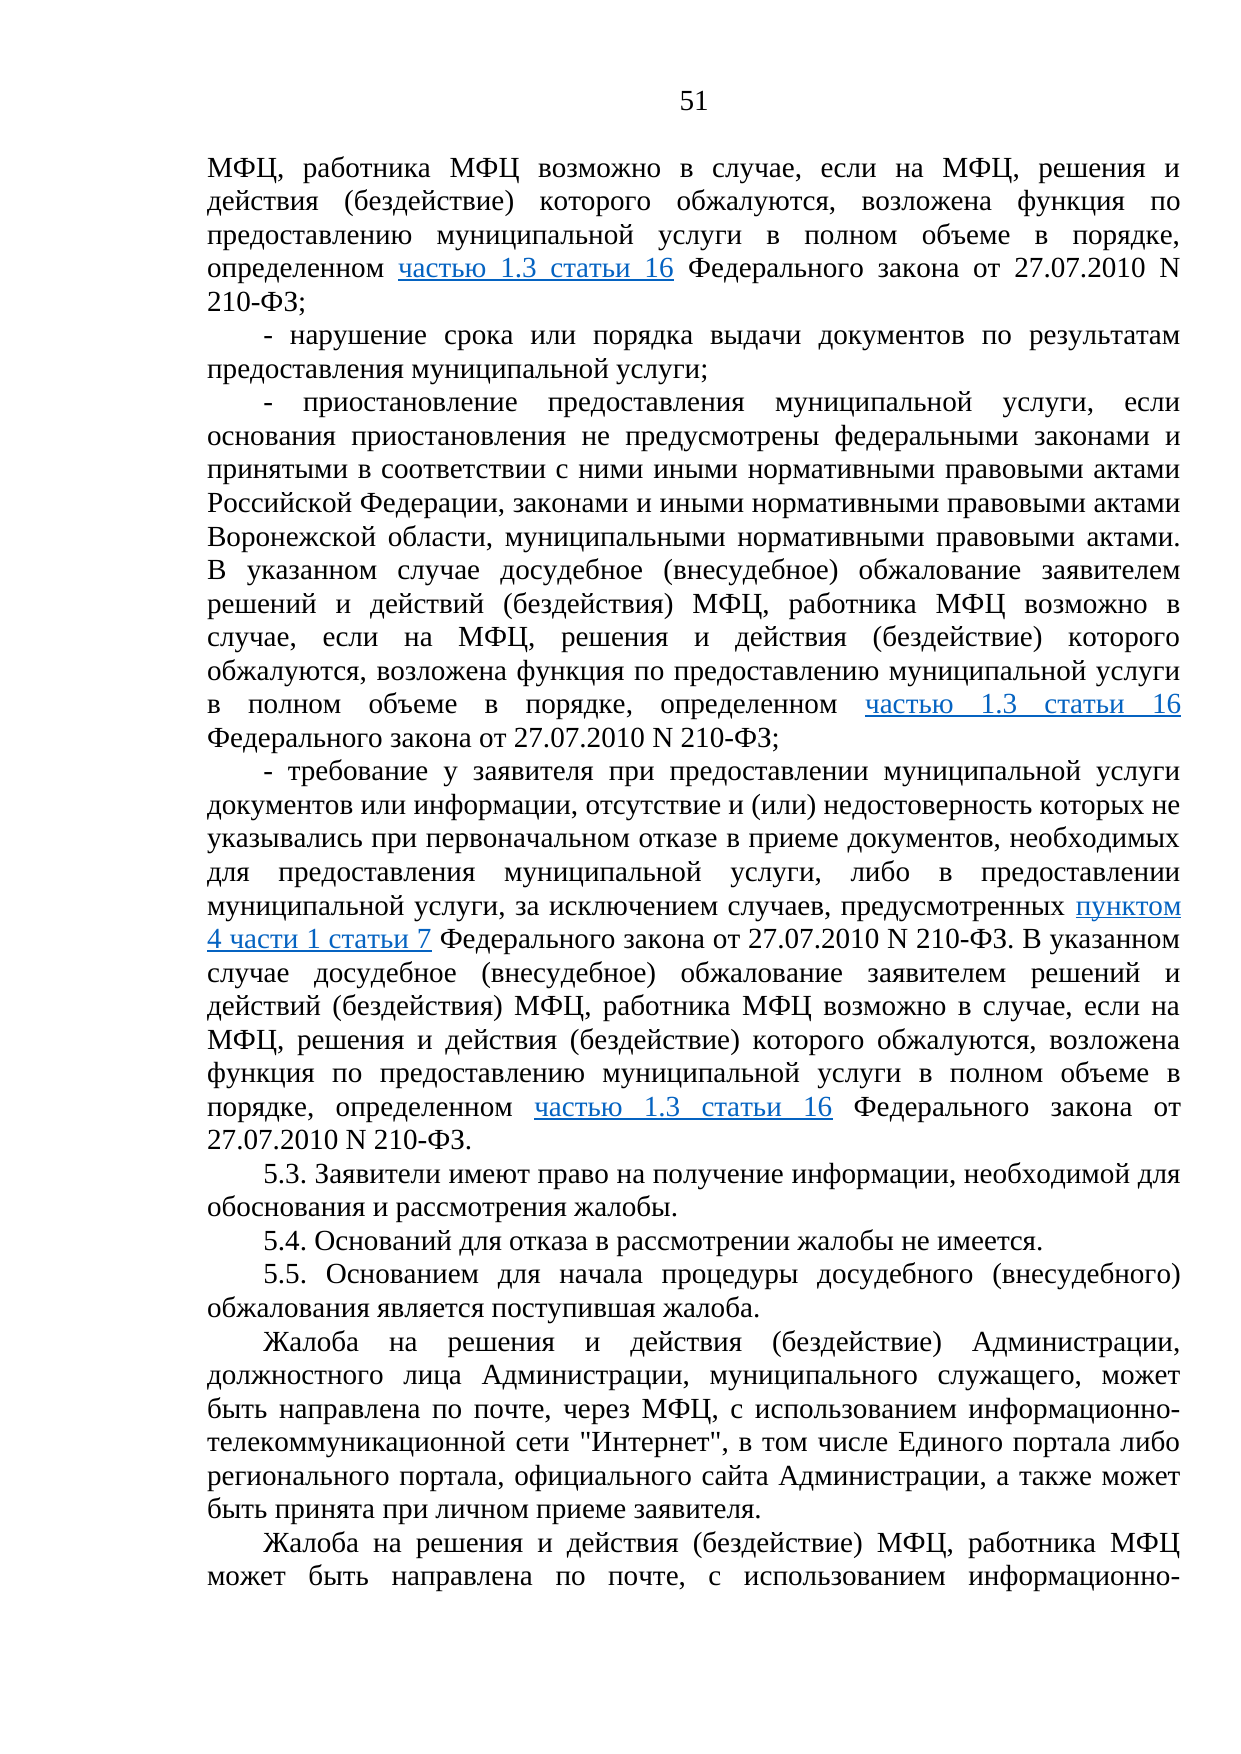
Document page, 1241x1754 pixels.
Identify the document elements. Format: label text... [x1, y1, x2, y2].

text 5.5. Основанием для начала процедуры досудебного (внесудебного) обжалования является поступившая жалоба. [207, 1257, 1181, 1324]
text 5.4. Оснований для отказа в рассмотрении жалобы не имеется. [207, 1223, 1181, 1257]
text Жалоба на решения и действия (бездействие) Администрации, должностного лица Администрации, муниципального служащего, может быть направлена по почте, через МФЦ, с использованием информационно-телекоммуникационной сети "Интернет", в том числе Единого портала либо регионального портала, официального сайта Администрации, а также может быть принята при личном приеме заявителя. [207, 1324, 1181, 1525]
text - приостановление предоставления муниципальной услуги, если основания приостановления не предусмотрены федеральными законами и принятыми в соответствии с ними иными нормативными правовыми актами Российской Федерации, законами и иными нормативными правовыми актами Воронежской области, муниципальными нормативными правовыми актами. В указанном случае досудебное (внесудебное) обжалование заявителем решений и действий (бездействия) МФЦ, работника МФЦ возможно в случае, если на МФЦ, решения и действия (бездействие) которого обжалуются, возложена функция по предоставлению муниципальной услуги в полном объеме в порядке, определенном частью 1.3 статьи 16 Федерального закона от 27.07.2010 N 210-ФЗ; [207, 384, 1181, 753]
text 5.3. Заявители имеют право на получение информации, необходимой для обоснования и рассмотрения жалобы. [207, 1156, 1181, 1223]
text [207, 1525, 1181, 1592]
text - требование у заявителя при предоставлении муниципальной услуги документов или информации, отсутствие и (или) недостоверность которых не указывались при первоначальном отказе в приеме документов, необходимых для предоставления муниципальной услуги, либо в предоставлении муниципальной услуги, за исключением случаев, предусмотренных пунктом 4 части 1 статьи 7 Федерального закона от 27.07.2010 N 210-ФЗ. В указанном случае досудебное (внесудебное) обжалование заявителем решений и действий (бездействия) МФЦ, работника МФЦ возможно в случае, если на МФЦ, решения и действия (бездействие) которого обжалуются, возложена функция по предоставлению муниципальной услуги в полном объеме в порядке, определенном частью 1.3 статьи 16 Федерального закона от 27.07.2010 N 210-ФЗ. [207, 753, 1181, 1156]
text - нарушение срока или порядка выдачи документов по результатам предоставления муниципальной услуги; [207, 317, 1181, 384]
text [207, 150, 1181, 317]
